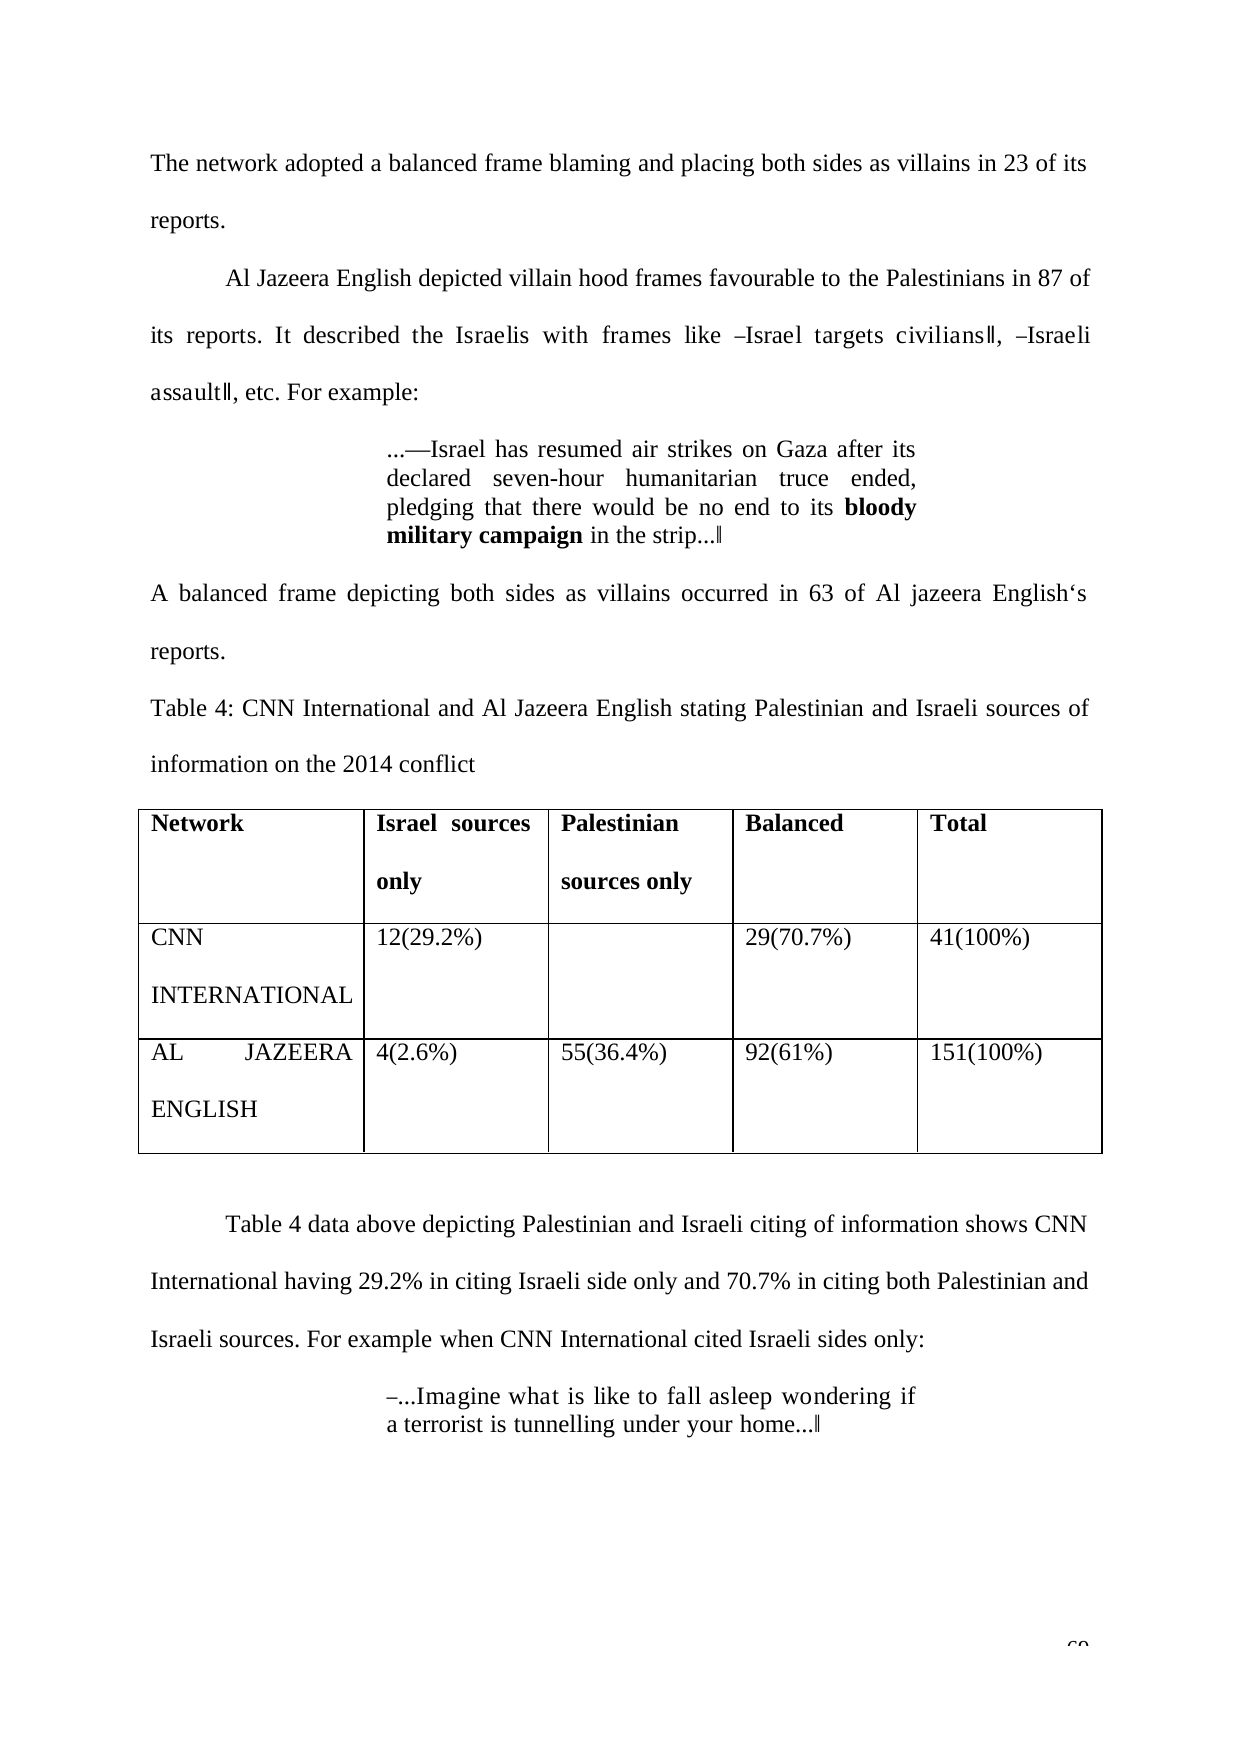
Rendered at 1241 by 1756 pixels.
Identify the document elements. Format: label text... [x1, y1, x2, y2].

text Al Jazeera English depicted villain hood frames favourable to the Palestinians in 87 of its reports. It described the Israelis with frames like ―Israel targets civilians‖, ―Israeli assault‖, etc. For example: [150, 263, 1091, 406]
text Table 4: CNN International and Al Jazeera English stating Palestinian and Israeli sources of information on the 2014 conflict [150, 693, 1091, 778]
table_header Balanced [734, 810, 917, 922]
table_cell 92(61%) [734, 1040, 917, 1152]
table_cell 4(2.6%) [365, 1040, 548, 1152]
text Table 4 data above depicting Palestinian and Israeli citing of information shows CNN International having 29.2% in citing Israeli side only and 70.7% in citing both Palestinian and Israeli sources. For example when CNN International cited Israeli sides only: [150, 1209, 1089, 1352]
table_cell AL JAZEERA ENGLISH [139, 1040, 363, 1152]
table_cell 29(70.7%) [734, 924, 917, 1038]
table_header Network [139, 810, 363, 922]
text ...―Israel has resumed air strikes on Gaza after its declared seven-hour humanitarian truce ended, pledging that there would be no end to its bloody military campaign in the strip...‖ [386, 434, 917, 549]
table_cell [549, 924, 732, 1038]
table_header Palestinian sources only [549, 810, 732, 922]
table_cell 12(29.2%) [365, 924, 548, 1038]
table_header Total [918, 810, 1101, 922]
text ―...Imagine what is like to fall asleep wondering if a terrorist is tunnelling under your home...‖ [386, 1382, 916, 1438]
text A balanced frame depicting both sides as villains occurred in 63 of Al jazeera English‘s reports. [150, 578, 1089, 664]
table_cell 41(100%) [918, 924, 1101, 1038]
table_cell 55(36.4%) [549, 1040, 732, 1152]
table_cell 151(100%) [918, 1040, 1101, 1152]
text The network adopted a balanced frame blaming and placing both sides as villains in 23 of its reports. [150, 148, 1089, 234]
table_header Israel sources only [365, 810, 548, 922]
table_cell CNN INTERNATIONAL [139, 924, 363, 1038]
